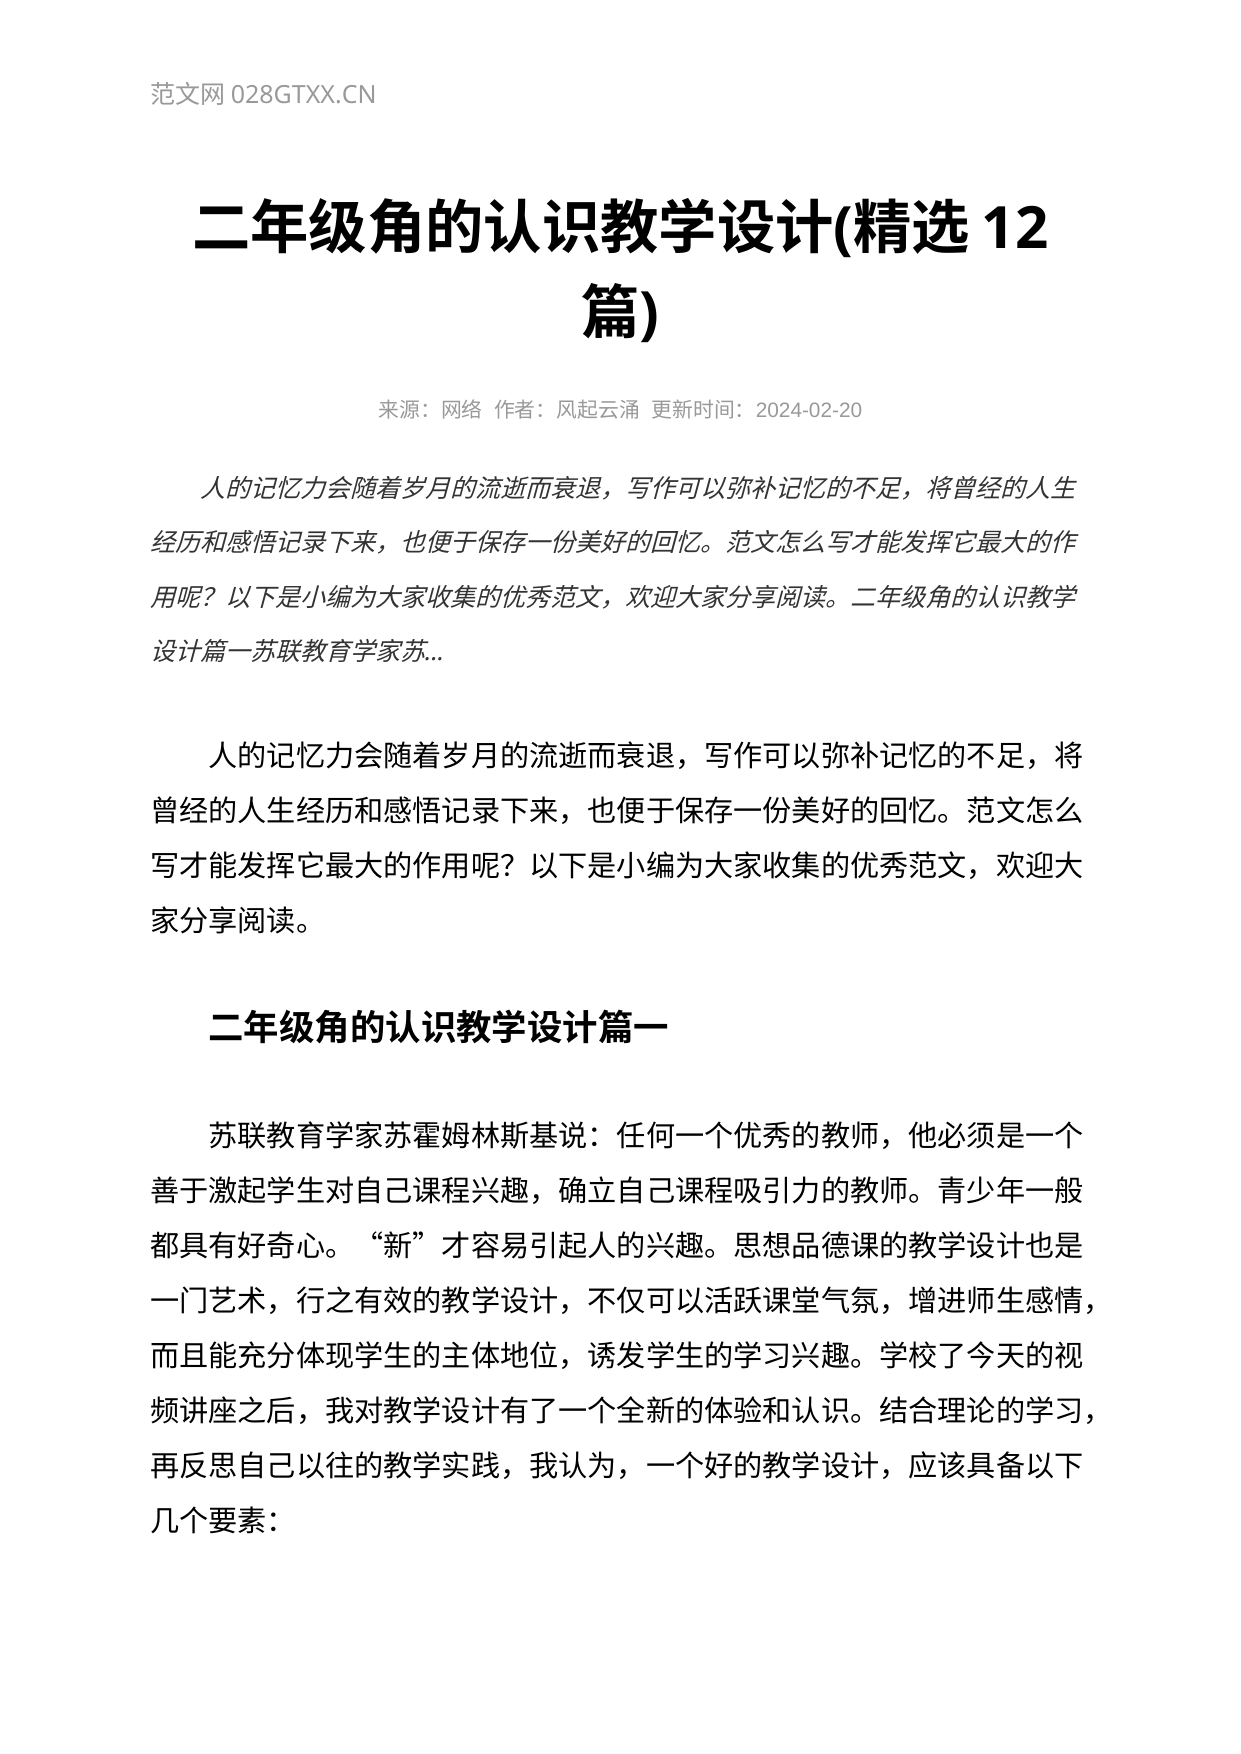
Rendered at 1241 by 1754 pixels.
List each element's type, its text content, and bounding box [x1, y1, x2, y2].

text 苏联教育学家苏霍姆林斯基说：任何一个优秀的教师，他必须是一个善于激起学生对自己课程兴趣，确立自己课程吸引力的教师。青少年一般都具有好奇心。“新”才容易引起人的兴趣。思想品德课的教学设计也是一门艺术，行之有效的教学设计，不仅可以活跃课堂气氛，增进师生感情，而且能充分体现学生的主体地位，诱发学生的学习兴趣。学校了今天的视频讲座之后，我对教学设计有了一个全新的体验和认识。结合理论的学习，再反思自己以往的教学实践，我认为，一个好的教学设计，应该具备以下几个要素： [150, 1113, 1090, 1539]
text 人的记忆力会随着岁月的流逝而衰退，写作可以弥补记忆的不足，将曾经的人生经历和感悟记录下来，也便于保存一份美好的回忆。范文怎么写才能发挥它最大的作用呢？以下是小编为大家收集的优秀范文，欢迎大家分享阅读。 [150, 733, 1090, 940]
text 人的记忆力会随着岁月的流逝而衰退，写作可以弥补记忆的不足，将曾经的人生经历和感悟记录下来，也便于保存一份美好的回忆。范文怎么写才能发挥它最大的作用呢？以下是小编为大家收集的优秀范文，欢迎大家分享阅读。二年级角的认识教学设计篇一苏联教育学家苏... [150, 468, 1090, 668]
text 来源：网络 作者：风起云涌 更新时间：2024-02-20 [150, 398, 1090, 422]
subtitle 二年级角的认识教学设计(精选12篇) [150, 181, 1090, 351]
text 二年级角的认识教学设计篇一 [150, 999, 1090, 1051]
